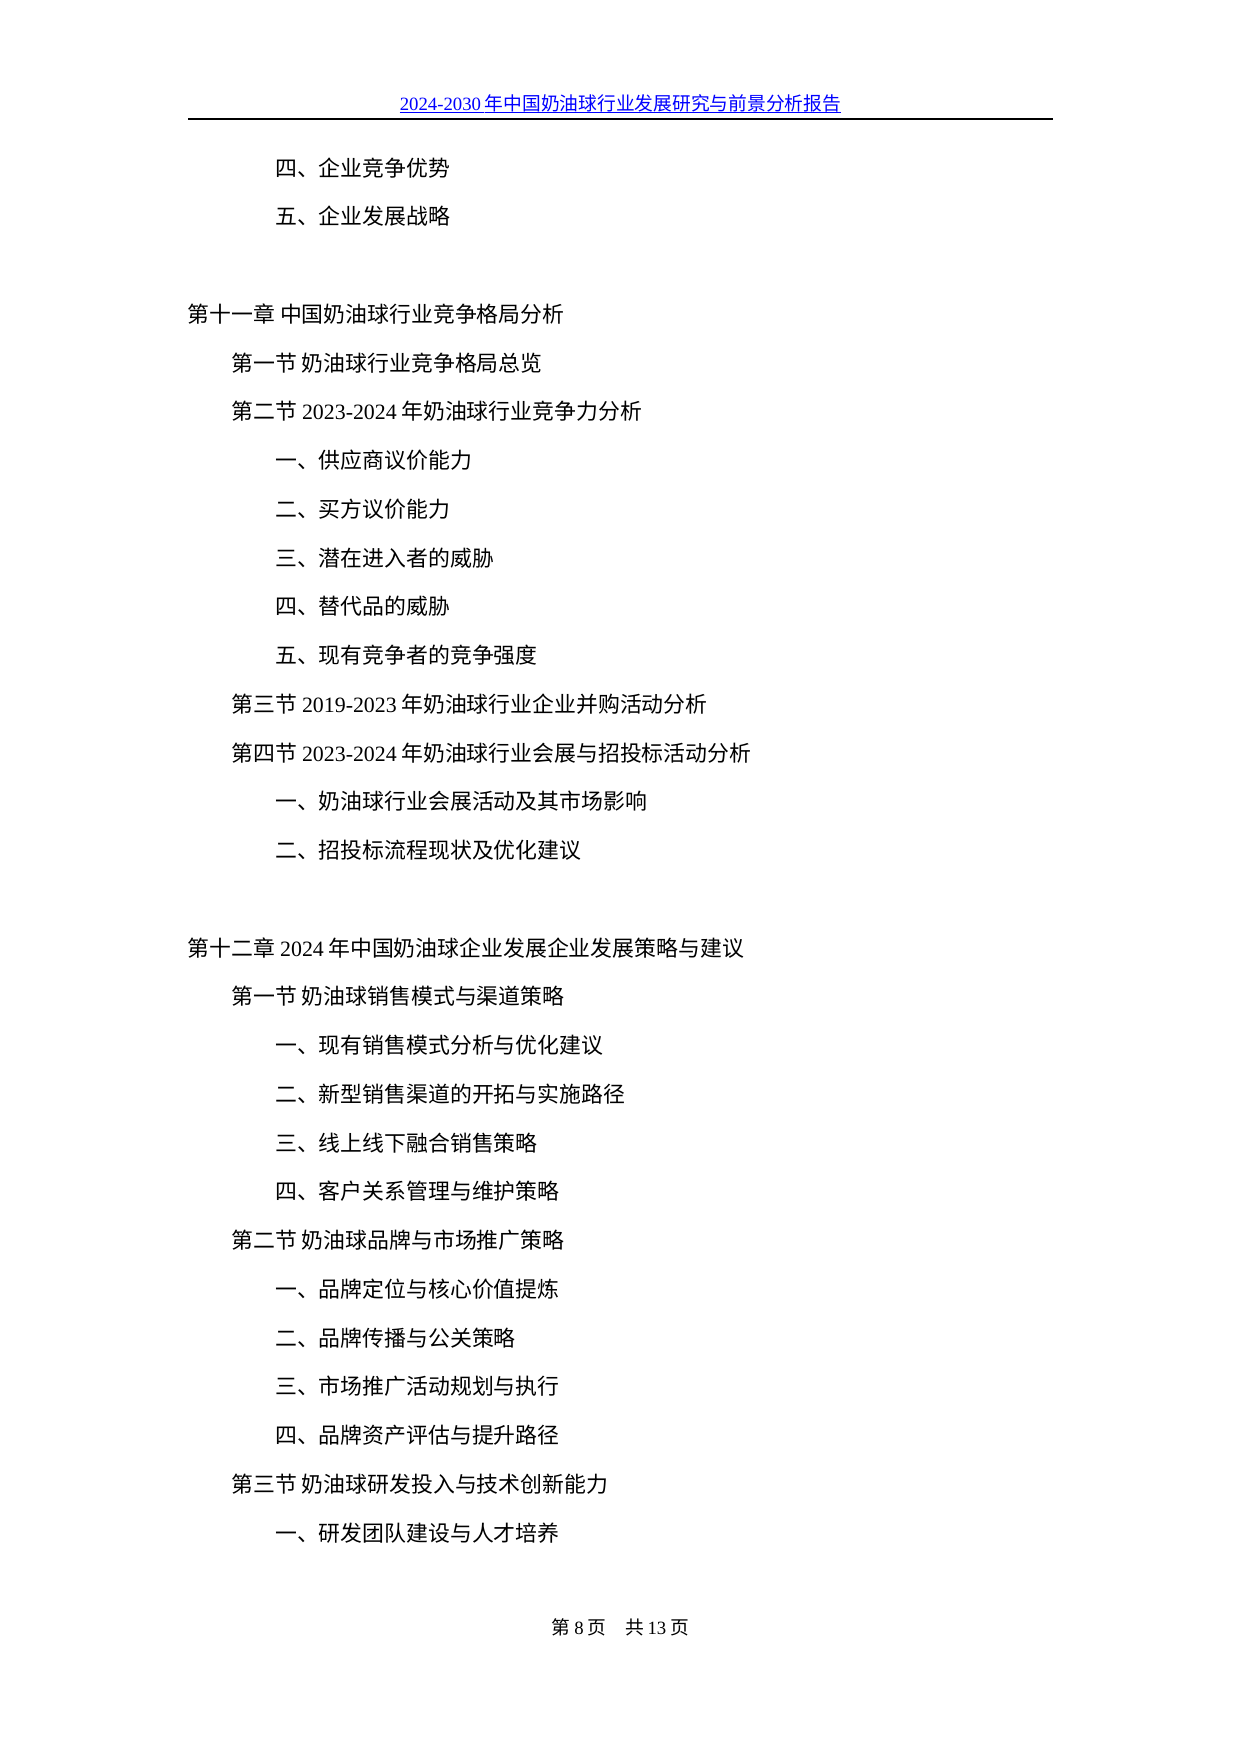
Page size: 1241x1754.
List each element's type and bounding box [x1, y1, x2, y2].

text [187, 150, 1053, 1548]
